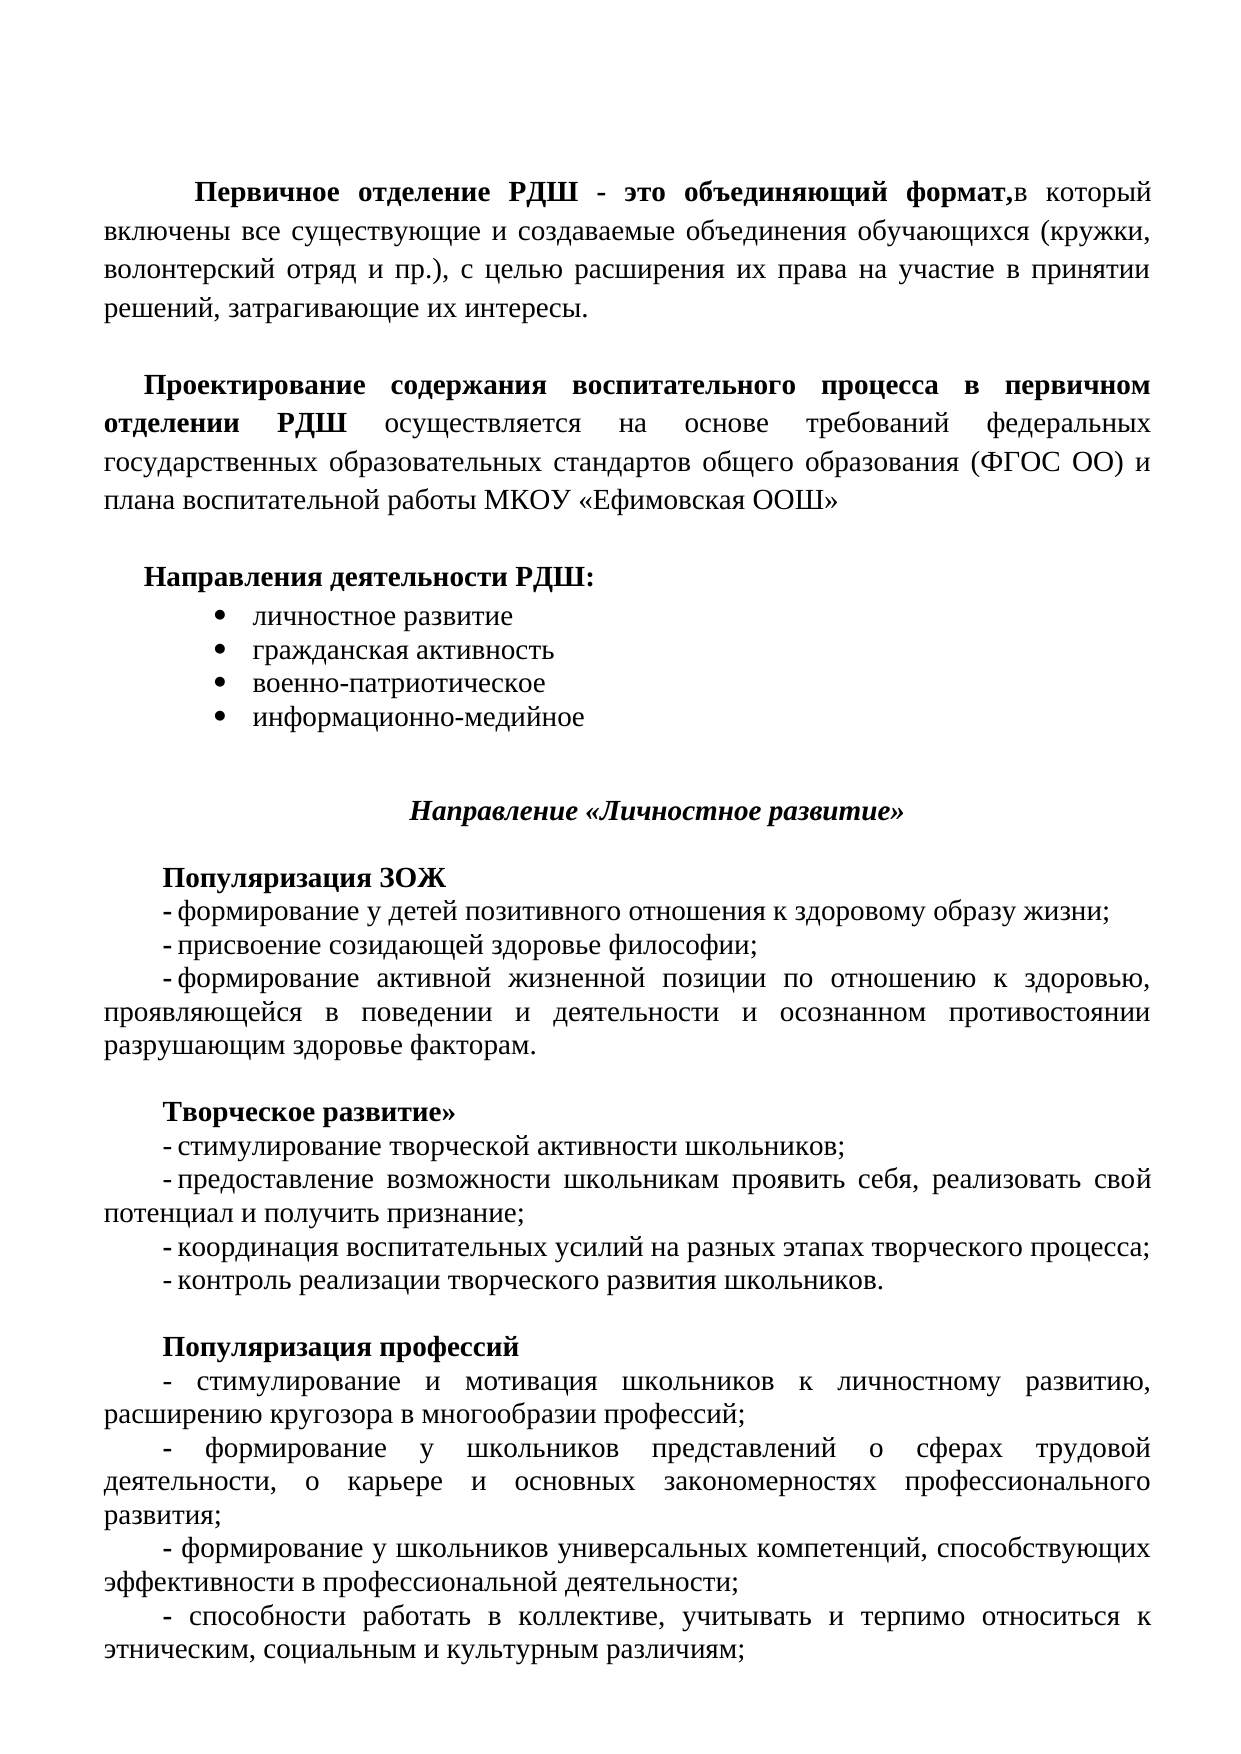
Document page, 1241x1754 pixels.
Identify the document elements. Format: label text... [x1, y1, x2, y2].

list формирование у детей позитивного отношения к здоровому образу жизни; [103, 893, 1152, 927]
list военно-патриотическое [215, 665, 1152, 699]
list координация воспитательных усилий на разных этапах творческого процесса; [103, 1229, 1152, 1262]
text Направление «Личностное развитие» [103, 793, 1152, 826]
list предоставление возможности школьникам проявить себя, реализовать свой потенциал и получить признание; [103, 1162, 1152, 1229]
text Популяризация ЗОЖ [103, 860, 1152, 893]
text Направления деятельности РДШ: [103, 559, 1152, 593]
list личностное развитие [215, 598, 1152, 632]
text Проектирование содержания воспитательного процесса в первичном отделении РДШ осуществляется на основе требований федеральных государственных образовательных стандартов общего образования (ФГОС ОО) и плана воспитательной работы МКОУ «Ефимовская ООШ» [103, 367, 1152, 516]
text Популяризация профессий [103, 1329, 1152, 1363]
list информационно-медийное [215, 699, 1152, 733]
list стимулирование творческой активности школьников; [103, 1128, 1152, 1162]
list присвоение созидающей здоровье философии; [103, 927, 1152, 960]
text - способности работать в коллективе, учитывать и терпимо относиться к этническим, социальным и культурным различиям; [103, 1598, 1152, 1665]
text - стимулирование и мотивация школьников к личностному развитию, расширению кругозора в многообразии профессий; [103, 1363, 1152, 1430]
list контроль реализации творческого развития школьников. [103, 1262, 1152, 1296]
text Творческое развитие» [103, 1094, 1152, 1128]
text - формирование у школьников универсальных компетенций, способствующих эффективности в профессиональной деятельности; [103, 1531, 1152, 1598]
list гражданская активность [215, 632, 1152, 665]
text - формирование у школьников представлений о сферах трудовой деятельности, о карьере и основных закономерностях профессионального развития; [103, 1430, 1152, 1531]
text Первичное отделение РДШ - это объединяющий формат,в который включены все существующие и создаваемые объединения обучающихся (кружки, волонтерский отряд и пр.), с целью расширения их права на участие в принятии решений, затрагивающие их интересы. [103, 174, 1152, 323]
list формирование активной жизненной позиции по отношению к здоровью, проявляющейся в поведении и деятельности и осознанном противостоянии разрушающим здоровье факторам. [103, 960, 1152, 1061]
